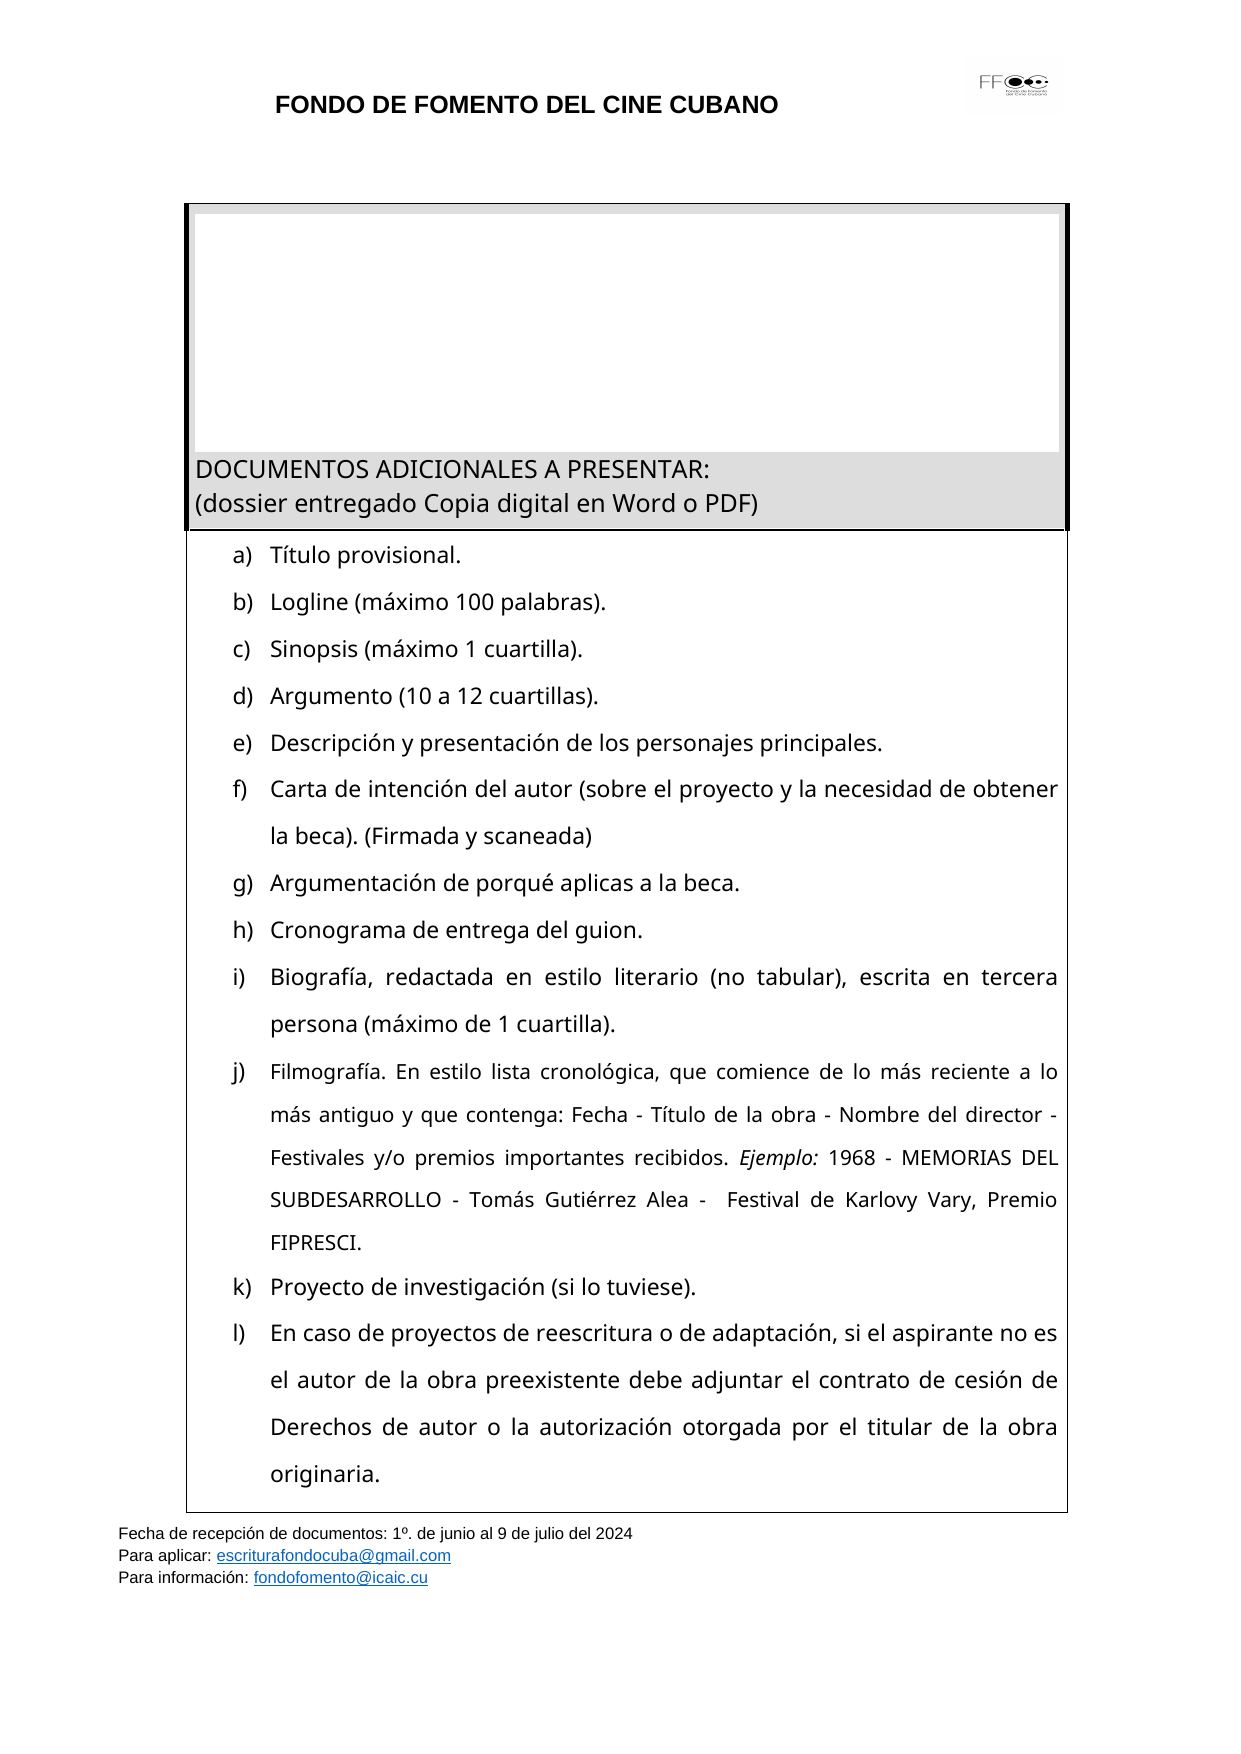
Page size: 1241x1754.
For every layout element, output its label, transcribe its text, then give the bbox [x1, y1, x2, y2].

table_cell DOCUMENTOS ADICIONALES A PRESENTAR: (dossier entregado Copia digital en Word o PDF) [189, 204, 1065, 528]
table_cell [187, 529, 1067, 1512]
picture [964, 56, 1064, 114]
